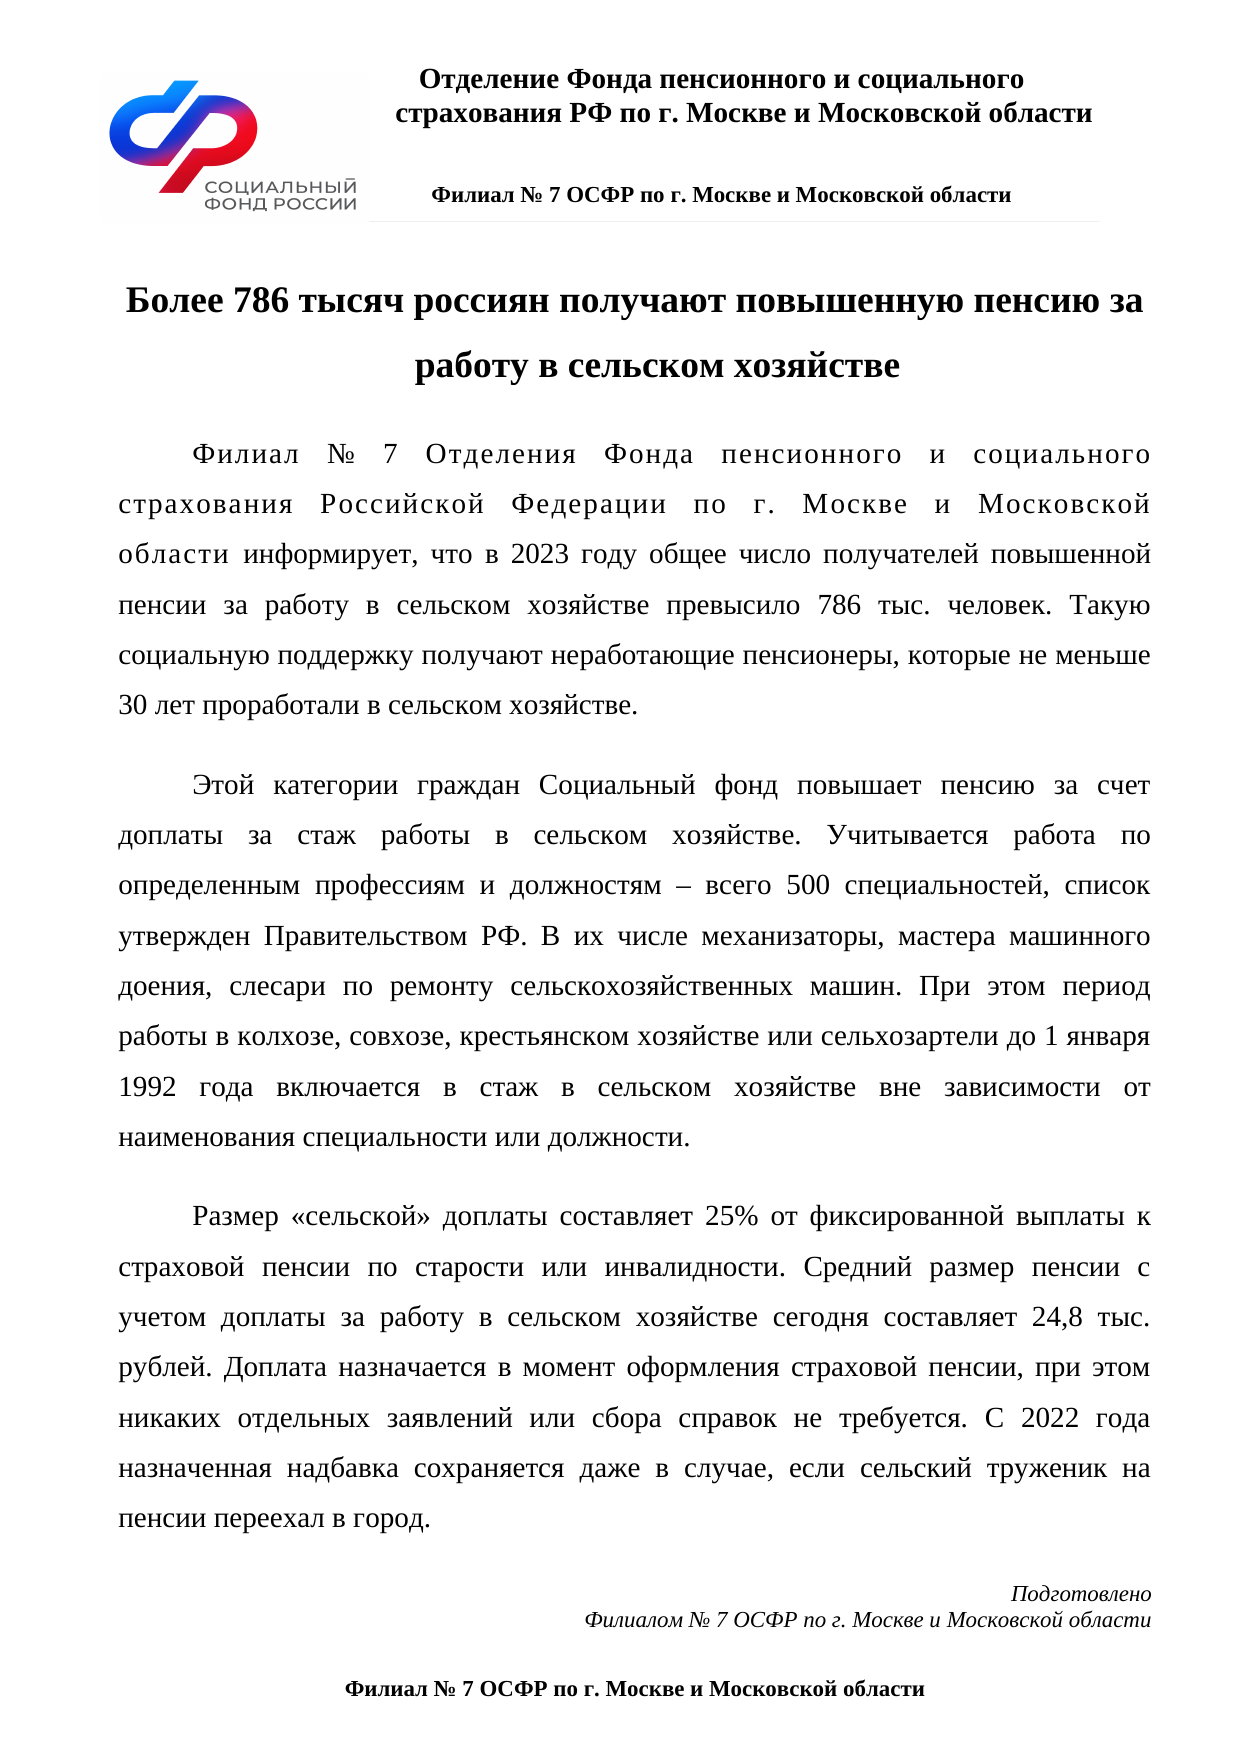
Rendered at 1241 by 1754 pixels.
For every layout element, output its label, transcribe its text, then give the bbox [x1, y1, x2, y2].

text Филиалом № 7 ОСФР по г. Москве и Московской области [118, 1606, 1152, 1633]
text Подготовлено [118, 1580, 1152, 1606]
subtitle Более 786 тысяч россиян получают повышенную пенсию за работу в сельском хозяйстве [118, 277, 1152, 385]
text Этой категории граждан Социальный фонд повышает пенсию за счет доплаты за стаж работы в сельском хозяйстве. Учитывается работа по определенным профессиям и должностям – всего 500 специальностей, список утвержден Правительством РФ. В их числе механизаторы, мастера машинного доения, слесари по ремонту сельскохозяйственных машин. При этом период работы в колхозе, совхозе, крестьянском хозяйстве или сельхозартели до 1 января 1992 года включается в стаж в сельском хозяйстве вне зависимости от наименования специальности или должности. [118, 767, 1152, 1153]
picture [98, 73, 370, 222]
text Размер «сельской» доплаты составляет 25% от фиксированной выплаты к страховой пенсии по старости или инвалидности. Средний размер пенсии с учетом доплаты за работу в сельском хозяйстве сегодня составляет 24,8 тыс. рублей. Доплата назначается в момент оформления страховой пенсии, при этом никаких отдельных заявлений или сбора справок не требуется. С 2022 года назначенная надбавка сохраняется даже в случае, если сельский труженик на пенсии переехал в город. [118, 1198, 1152, 1534]
text Филиал № 7 Отделения Фонда пенсионного и социального страхования Российской Федерации по г. Москве и Московской области информирует, что в 2023 году общее число получателей повышенной пенсии за работу в сельском хозяйстве превысило 786 тыс. человек. Такую социальную поддержку получают неработающие пенсионеры, которые не меньше 30 лет проработали в сельском хозяйстве. [118, 436, 1152, 721]
